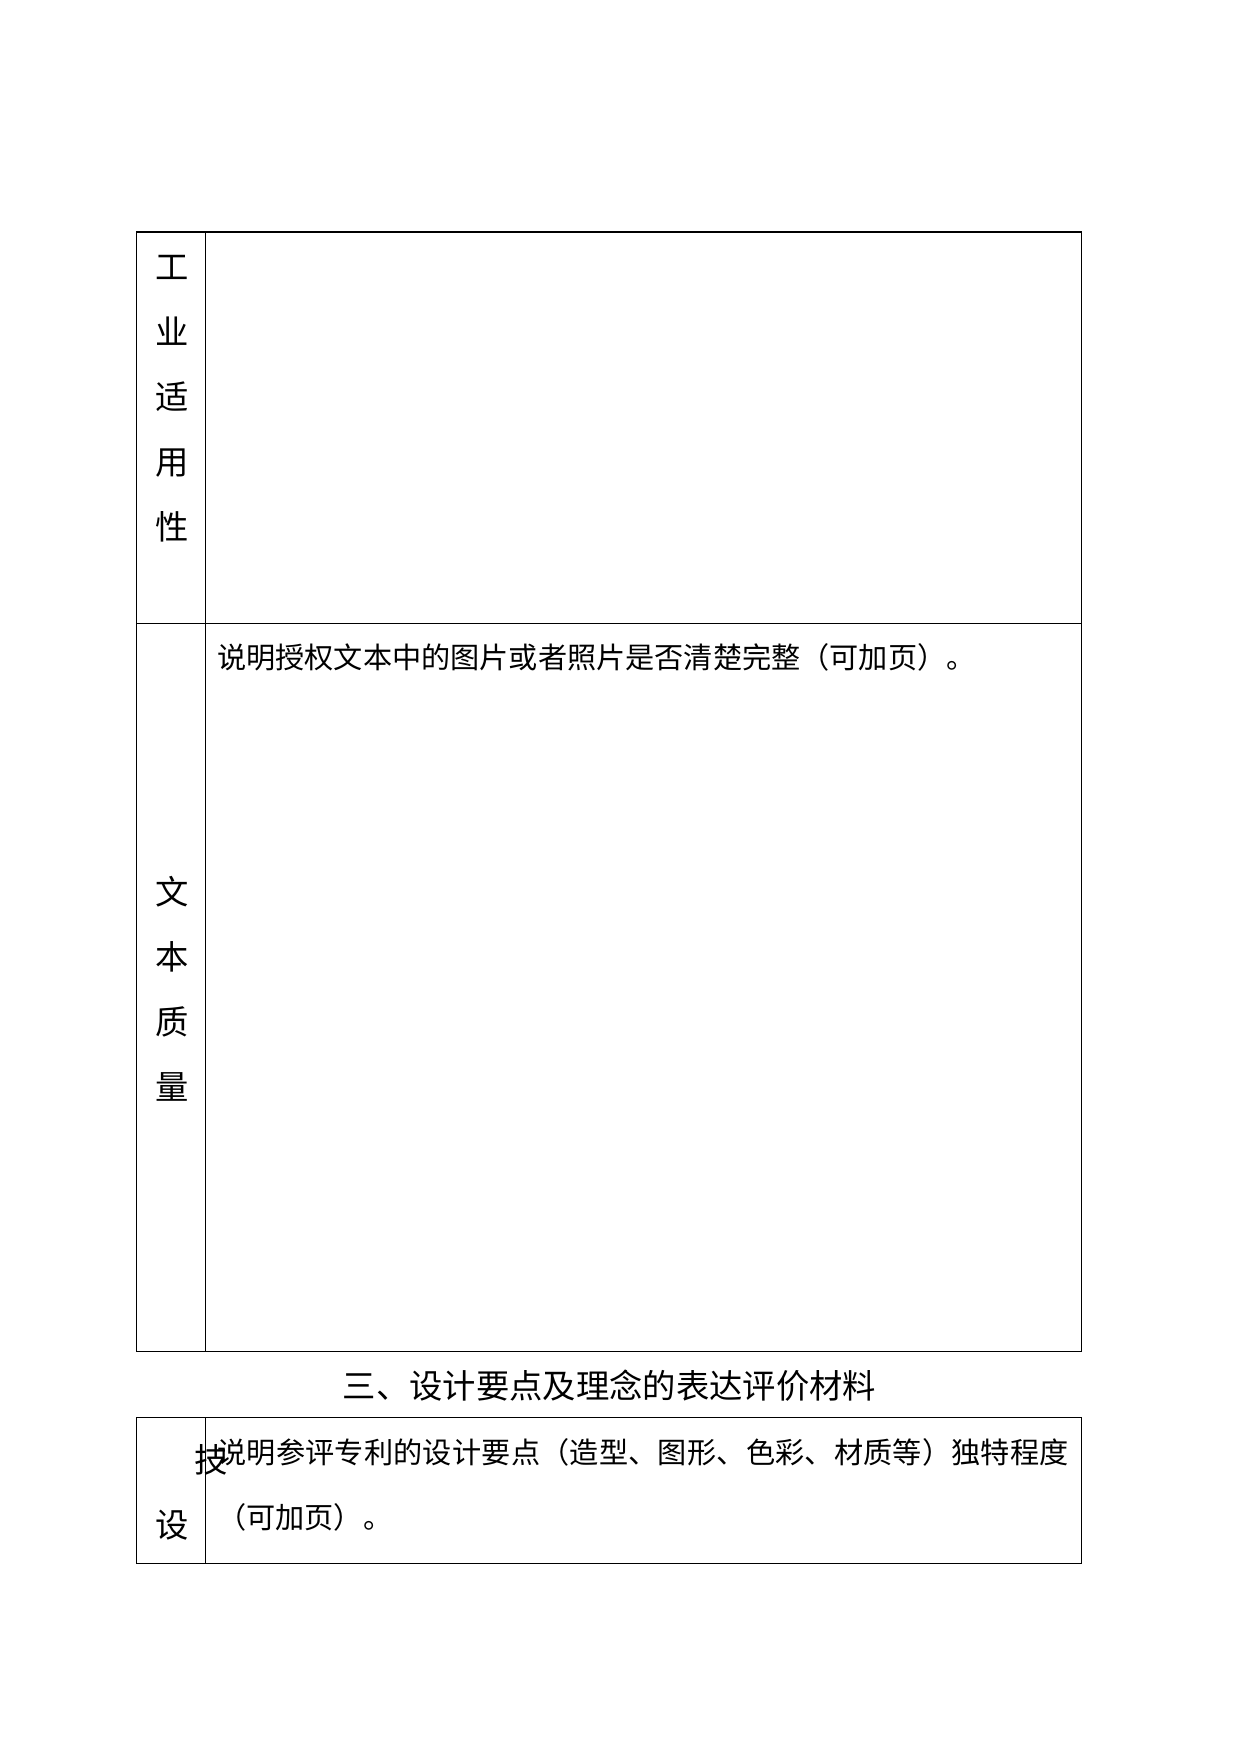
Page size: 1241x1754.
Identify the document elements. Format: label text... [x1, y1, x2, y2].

table_cell 文本质量 [137, 624, 205, 1351]
table_cell 说明授权文本中的图片或者照片是否清楚完整（可加页）。 [206, 624, 1081, 1351]
table_header 创造性和工业适用性 [137, 233, 205, 622]
table_header 技设计要点独特性 [137, 1418, 205, 1563]
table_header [206, 1418, 1081, 1563]
text 三、设计要点及理念的表达评价材料 [165, 1352, 1053, 1417]
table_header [206, 233, 1081, 622]
